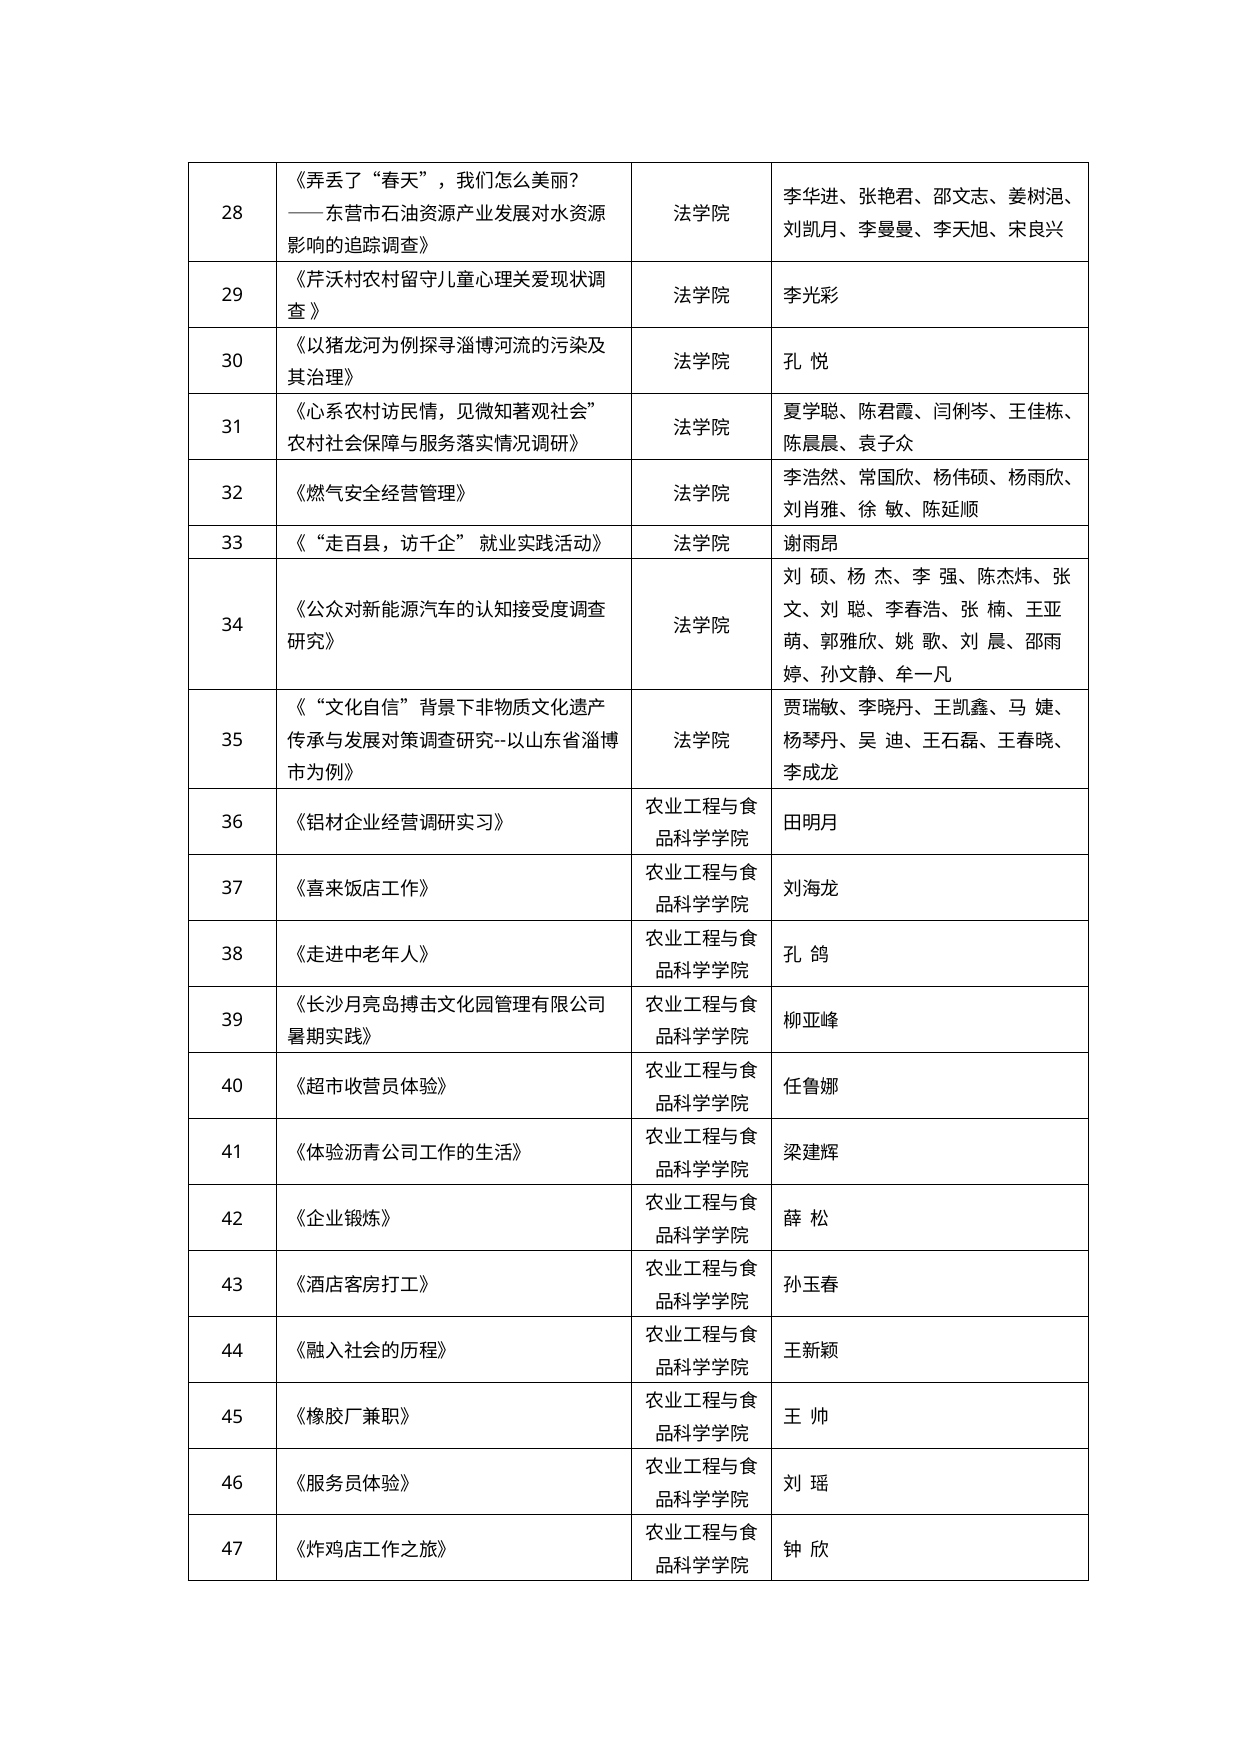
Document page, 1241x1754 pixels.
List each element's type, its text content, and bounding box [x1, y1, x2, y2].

table_cell 42 [189, 1185, 276, 1250]
table_cell 44 [189, 1317, 276, 1382]
table_cell 45 [189, 1383, 276, 1448]
table_cell 夏学聪、陈君霞、闫俐岑、王佳栋、陈晨晨、袁子众 [772, 394, 1088, 459]
table_cell 农业工程与食品科学学院 [632, 987, 771, 1052]
table_cell 农业工程与食品科学学院 [632, 1119, 771, 1184]
table_cell 孔 鸽 [772, 921, 1088, 986]
table_cell 农业工程与食品科学学院 [632, 1515, 771, 1580]
table_cell 38 [189, 921, 276, 986]
table_cell 法学院 [632, 328, 771, 393]
table_cell 《“文化自信”背景下非物质文化遗产传承与发展对策调查研究--以山东省淄博市为例》 [277, 690, 631, 788]
table_cell 法学院 [632, 163, 771, 261]
table_cell 刘 硕、杨 杰、李 强、陈杰炜、张 文、刘 聪、李春浩、张 楠、王亚萌、郭雅欣、姚 歌、刘 晨、邵雨婷、孙文静、牟一凡 [772, 559, 1088, 689]
table_cell 刘 瑶 [772, 1449, 1088, 1514]
table_cell 《弄丢了“春天”，我们怎么美丽？——东营市石油资源产业发展对水资源影响的追踪调查》 [277, 163, 631, 261]
table_cell 李浩然、常国欣、杨伟硕、杨雨欣、刘肖雅、徐 敏、陈延顺 [772, 460, 1088, 525]
table_cell 柳亚峰 [772, 987, 1088, 1052]
table_cell 梁建辉 [772, 1119, 1088, 1184]
table_cell 农业工程与食品科学学院 [632, 855, 771, 920]
table_cell 《长沙月亮岛搏击文化园管理有限公司暑期实践》 [277, 987, 631, 1052]
table_cell 《铝材企业经营调研实习》 [277, 789, 631, 854]
table_cell 孙玉春 [772, 1251, 1088, 1316]
table_cell 43 [189, 1251, 276, 1316]
table_cell 法学院 [632, 559, 771, 689]
table_cell 王 帅 [772, 1383, 1088, 1448]
table_cell 28 [189, 163, 276, 261]
table_cell 《燃气安全经营管理》 [277, 460, 631, 525]
table_cell 农业工程与食品科学学院 [632, 1317, 771, 1382]
table_cell 薛 松 [772, 1185, 1088, 1250]
table_cell 法学院 [632, 526, 771, 558]
table_cell 王新颖 [772, 1317, 1088, 1382]
table_cell 《企业锻炼》 [277, 1185, 631, 1250]
table_cell 《酒店客房打工》 [277, 1251, 631, 1316]
table_cell 《“走百县，访千企” 就业实践活动》 [277, 526, 631, 558]
table_cell 36 [189, 789, 276, 854]
table_cell 李华进、张艳君、邵文志、姜树浥、刘凯月、李曼曼、李天旭、宋良兴 [772, 163, 1088, 261]
table_cell 46 [189, 1449, 276, 1514]
table_cell 40 [189, 1053, 276, 1118]
table_cell 31 [189, 394, 276, 459]
table_cell 《体验沥青公司工作的生活》 [277, 1119, 631, 1184]
table_cell 37 [189, 855, 276, 920]
table_cell 法学院 [632, 394, 771, 459]
table_cell 农业工程与食品科学学院 [632, 1251, 771, 1316]
table_cell 33 [189, 526, 276, 558]
table_cell 35 [189, 690, 276, 788]
table_cell 《炸鸡店工作之旅》 [277, 1515, 631, 1580]
table_cell 钟 欣 [772, 1515, 1088, 1580]
table_cell 39 [189, 987, 276, 1052]
table_cell 41 [189, 1119, 276, 1184]
table_cell 刘海龙 [772, 855, 1088, 920]
table_cell 农业工程与食品科学学院 [632, 1383, 771, 1448]
table_cell 孔 悦 [772, 328, 1088, 393]
table_cell 李光彩 [772, 262, 1088, 327]
table_cell 《心系农村访民情，见微知著观社会”农村社会保障与服务落实情况调研》 [277, 394, 631, 459]
table_cell 农业工程与食品科学学院 [632, 1053, 771, 1118]
table_cell 《芹沃村农村留守儿童心理关爱现状调查 》 [277, 262, 631, 327]
table_cell 田明月 [772, 789, 1088, 854]
table_cell 谢雨昂 [772, 526, 1088, 558]
table_cell 《走进中老年人》 [277, 921, 631, 986]
table_cell 农业工程与食品科学学院 [632, 789, 771, 854]
table_cell 《服务员体验》 [277, 1449, 631, 1514]
table_cell 《以猪龙河为例探寻淄博河流的污染及其治理》 [277, 328, 631, 393]
table_cell 29 [189, 262, 276, 327]
table_cell 法学院 [632, 262, 771, 327]
table_cell 34 [189, 559, 276, 689]
table_cell 47 [189, 1515, 276, 1580]
table_cell 32 [189, 460, 276, 525]
table_cell 30 [189, 328, 276, 393]
table_cell 贾瑞敏、李晓丹、王凯鑫、马 婕、杨琴丹、吴 迪、王石磊、王春晓、李成龙 [772, 690, 1088, 788]
table_cell 《超市收营员体验》 [277, 1053, 631, 1118]
table_cell 农业工程与食品科学学院 [632, 1449, 771, 1514]
table_cell 《喜来饭店工作》 [277, 855, 631, 920]
table_cell 法学院 [632, 690, 771, 788]
table_cell 农业工程与食品科学学院 [632, 921, 771, 986]
table_cell 法学院 [632, 460, 771, 525]
table_cell 农业工程与食品科学学院 [632, 1185, 771, 1250]
table_cell 《公众对新能源汽车的认知接受度调查研究》 [277, 559, 631, 689]
table_cell 任鲁娜 [772, 1053, 1088, 1118]
table_cell 《橡胶厂兼职》 [277, 1383, 631, 1448]
table_cell 《融入社会的历程》 [277, 1317, 631, 1382]
